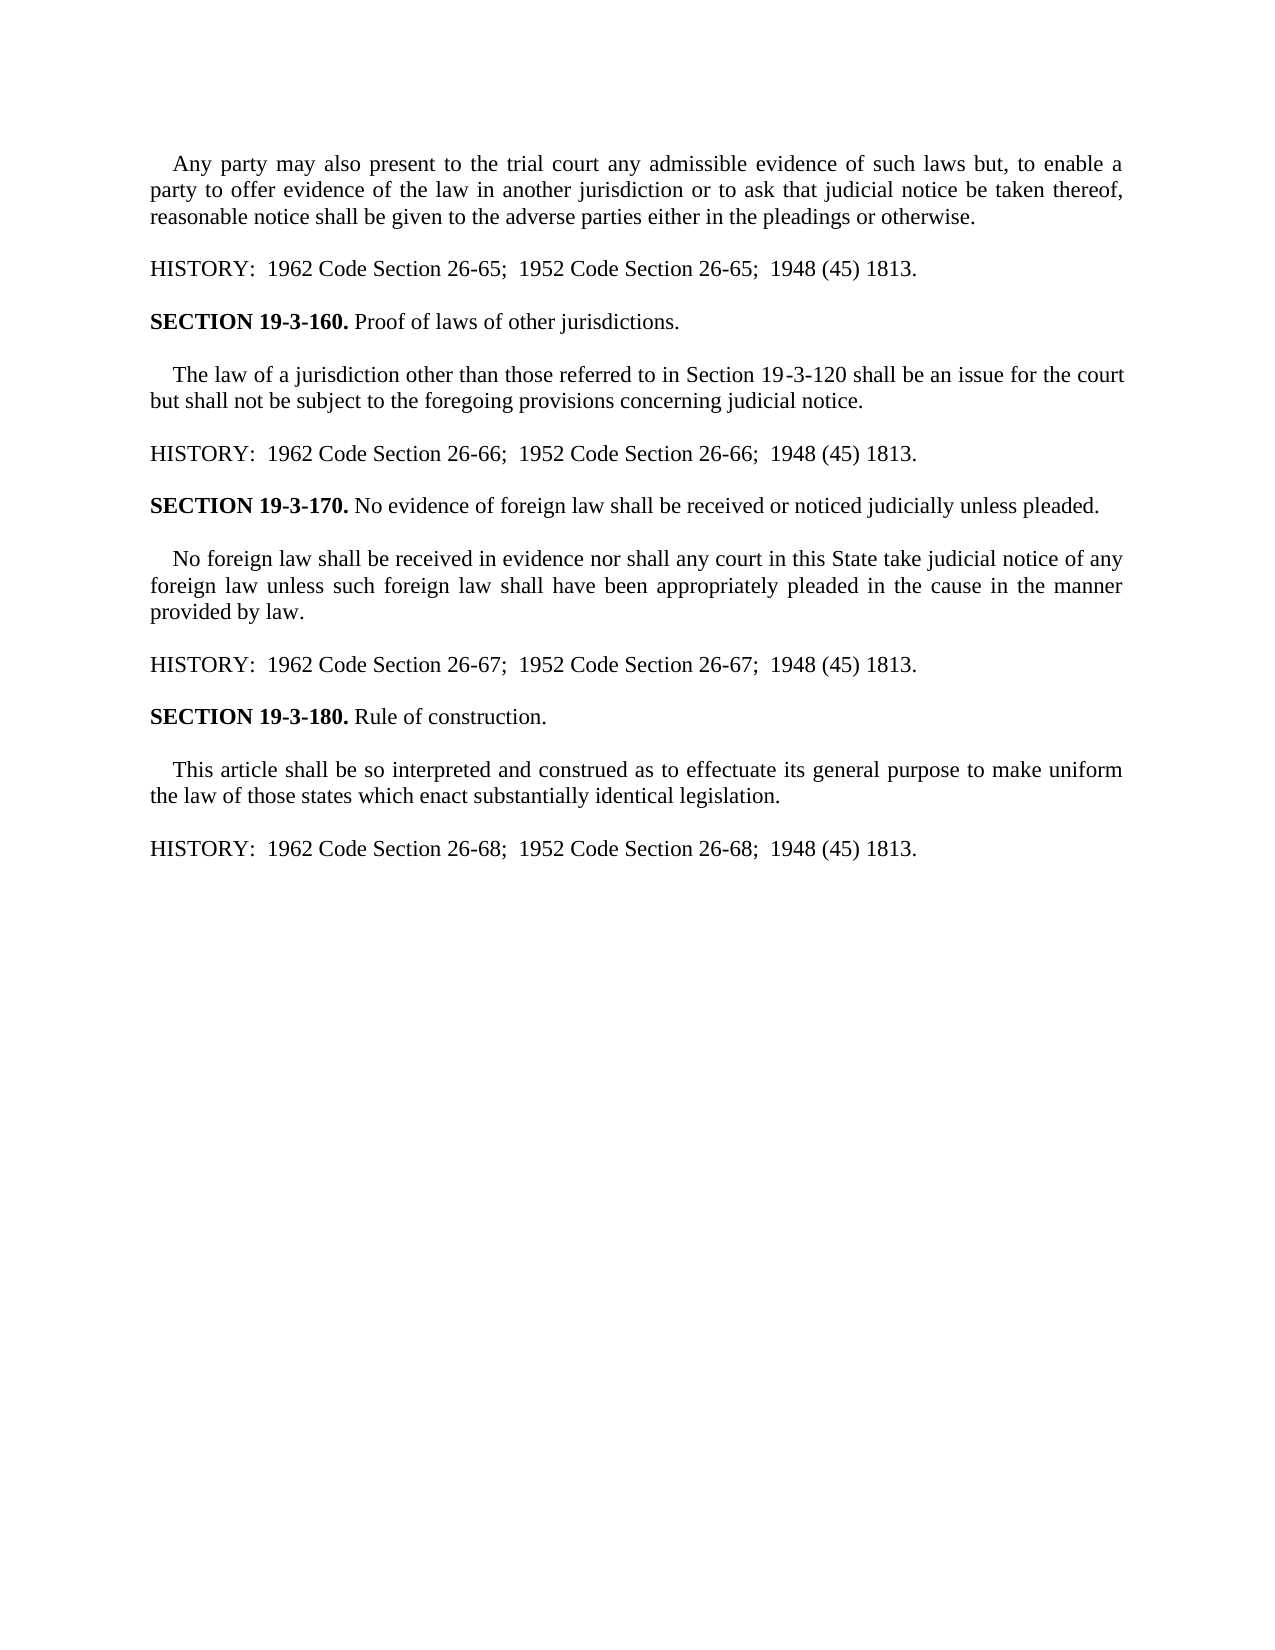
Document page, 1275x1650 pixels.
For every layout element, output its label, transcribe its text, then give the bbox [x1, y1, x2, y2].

text The law of a jurisdiction other than those referred to in Section 19-3-120 shall be an issue for the court but shall not be subject to the foregoing provisions concerning judicial notice. [150, 361, 1125, 413]
text HISTORY: 1962 Code Section 26-66; 1952 Code Section 26-66; 1948 (45) 1813. [150, 440, 1125, 466]
text Any party may also present to the trial court any admissible evidence of such laws but, to enable a party to offer evidence of the law in another jurisdiction or to ask that judicial notice be taken thereof, reasonable notice shall be given to the adverse parties either in the pleadings or otherwise. [150, 150, 1125, 229]
text This article shall be so interpreted and construed as to effectuate its general purpose to make uniform the law of those states which enact substantially identical legislation. [150, 756, 1125, 809]
text HISTORY: 1962 Code Section 26-67; 1952 Code Section 26-67; 1948 (45) 1813. [150, 651, 1125, 677]
text No foreign law shall be received in evidence nor shall any court in this State take judicial notice of any foreign law unless such foreign law shall have been appropriately pleaded in the cause in the manner provided by law. [150, 545, 1125, 624]
text SECTION 19-3-160. Proof of laws of other jurisdictions. [150, 308, 1125, 334]
text SECTION 19-3-170. No evidence of foreign law shall be received or noticed judicially unless pleaded. [150, 493, 1125, 519]
text SECTION 19-3-180. Rule of construction. [150, 703, 1125, 730]
text HISTORY: 1962 Code Section 26-68; 1952 Code Section 26-68; 1948 (45) 1813. [150, 835, 1125, 862]
text HISTORY: 1962 Code Section 26-65; 1952 Code Section 26-65; 1948 (45) 1813. [150, 255, 1125, 282]
